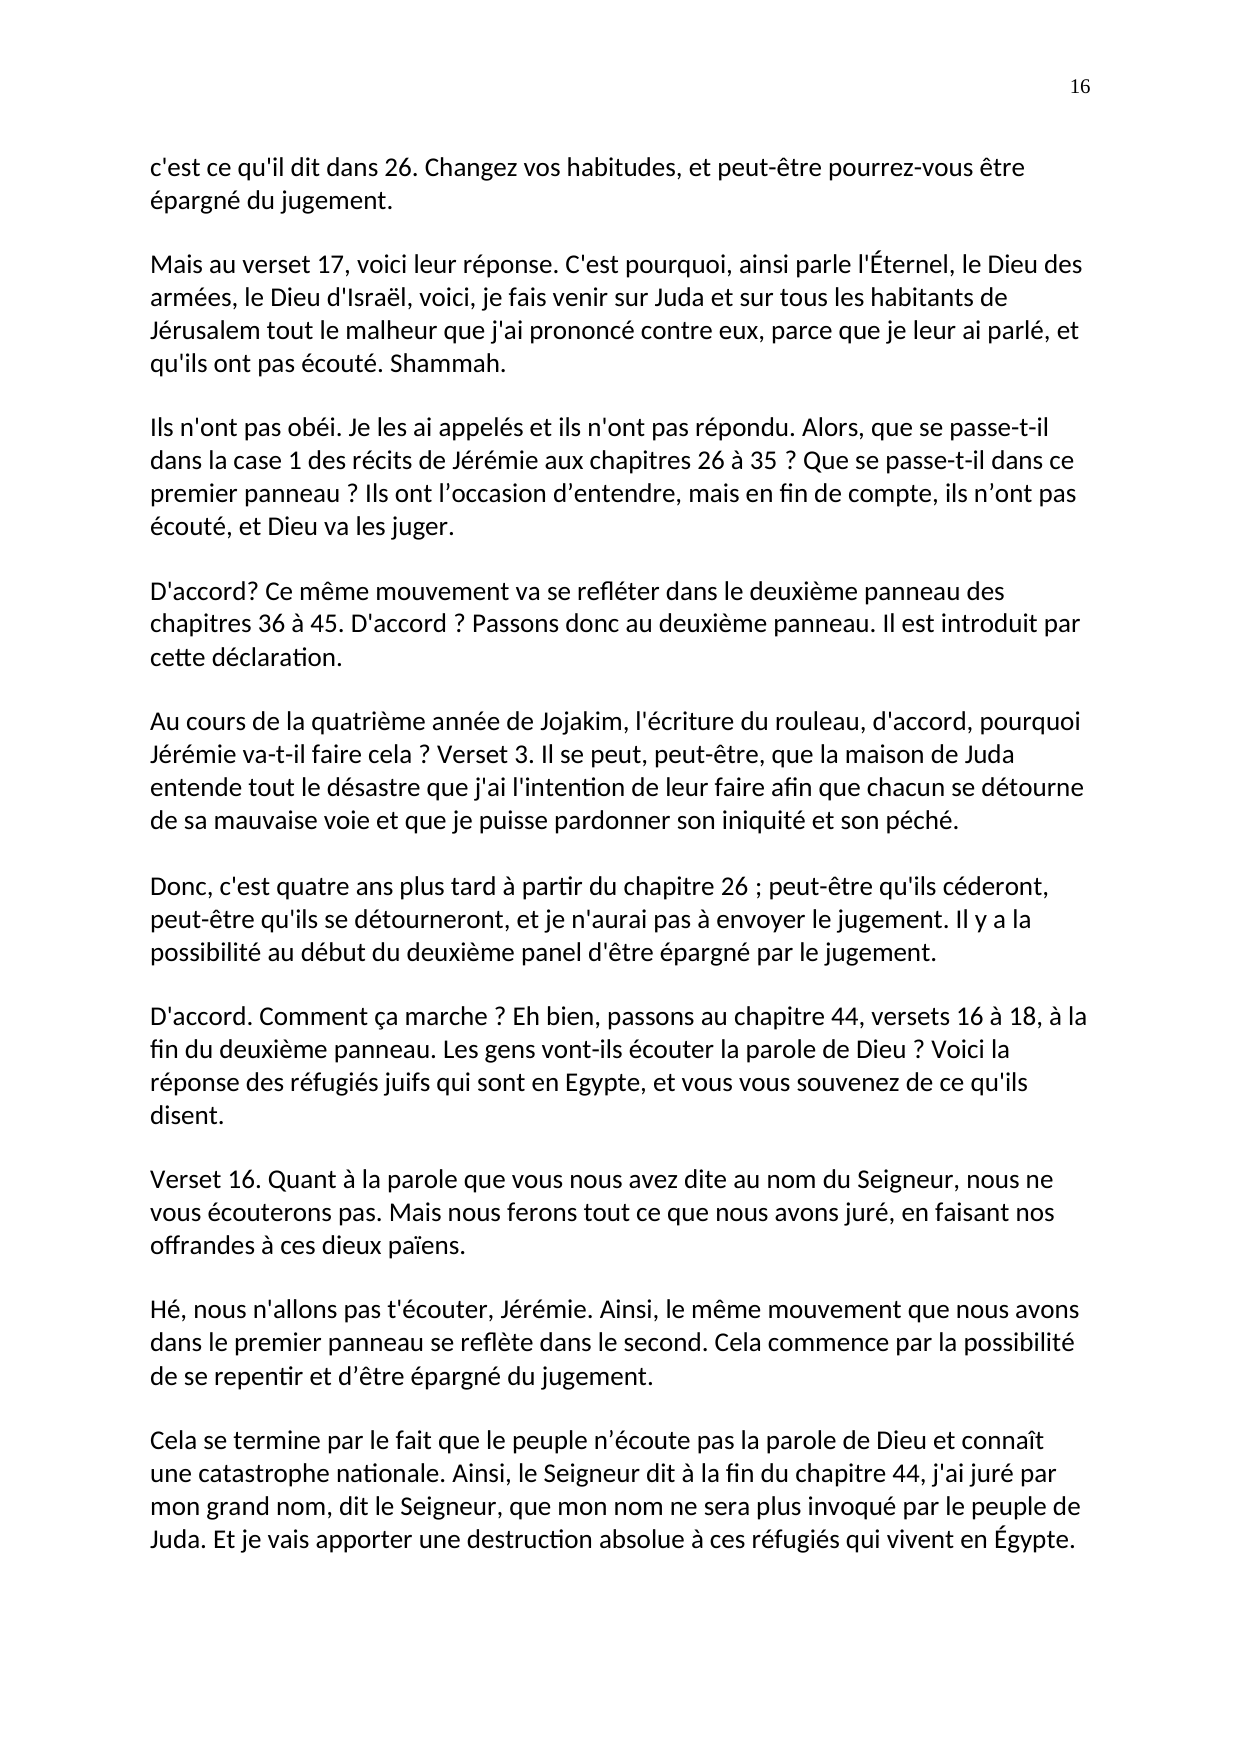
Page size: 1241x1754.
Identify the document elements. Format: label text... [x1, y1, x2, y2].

text Verset 16. Quant à la parole que vous nous avez dite au nom du Seigneur, nous ne vous écouterons pas. Mais nous ferons tout ce que nous avons juré, en faisant nos offrandes à ces dieux païens. [150, 1162, 1090, 1261]
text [150, 150, 1090, 216]
text D'accord. Comment ça marche ? Eh bien, passons au chapitre 44, versets 16 à 18, à la fin du deuxième panneau. Les gens vont-ils écouter la parole de Dieu ? Voici la réponse des réfugiés juifs qui sont en Egypte, et vous vous souvenez de ce qu'ils disent. [150, 999, 1090, 1131]
text Ils n'ont pas obéi. Je les ai appelés et ils n'ont pas répondu. Alors, que se passe-t-il dans la case 1 des récits de Jérémie aux chapitres 26 à 35 ? Que se passe-t-il dans ce premier panneau ? Ils ont l’occasion d’entendre, mais en fin de compte, ils n’ont pas écouté, et Dieu va les juger. [150, 410, 1090, 542]
text Cela se termine par le fait que le peuple n’écoute pas la parole de Dieu et connaît une catastrophe nationale. Ainsi, le Seigneur dit à la fin du chapitre 44, j'ai juré par mon grand nom, dit le Seigneur, que mon nom ne sera plus invoqué par le peuple de Juda. Et je vais apporter une destruction absolue à ces réfugiés qui vivent en Égypte. [150, 1423, 1090, 1555]
text D'accord? Ce même mouvement va se refléter dans le deuxième panneau des chapitres 36 à 45. D'accord ? Passons donc au deuxième panneau. Il est introduit par cette déclaration. [150, 574, 1090, 673]
text Mais au verset 17, voici leur réponse. C'est pourquoi, ainsi parle l'Éternel, le Dieu des armées, le Dieu d'Israël, voici, je fais venir sur Juda et sur tous les habitants de Jérusalem tout le malheur que j'ai prononcé contre eux, parce que je leur ai parlé, et qu'ils ont pas écouté. Shammah. [150, 247, 1090, 379]
text Au cours de la quatrième année de Jojakim, l'écriture du rouleau, d'accord, pourquoi Jérémie va-t-il faire cela ? Verset 3. Il se peut, peut-être, que la maison de Juda entende tout le désastre que j'ai l'intention de leur faire afin que chacun se détourne de sa mauvaise voie et que je puisse pardonner son iniquité et son péché. Donc, c'est quatre ans plus tard à partir du chapitre 26 ; peut-être qu'ils céderont, peut-être qu'ils se détourneront, et je n'aurai pas à envoyer le jugement. Il y a la possibilité au début du deuxième panel d'être épargné par le jugement. [150, 704, 1090, 968]
text Hé, nous n'allons pas t'écouter, Jérémie. Ainsi, le même mouvement que nous avons dans le premier panneau se reflète dans le second. Cela commence par la possibilité de se repentir et d’être épargné du jugement. [150, 1293, 1090, 1392]
